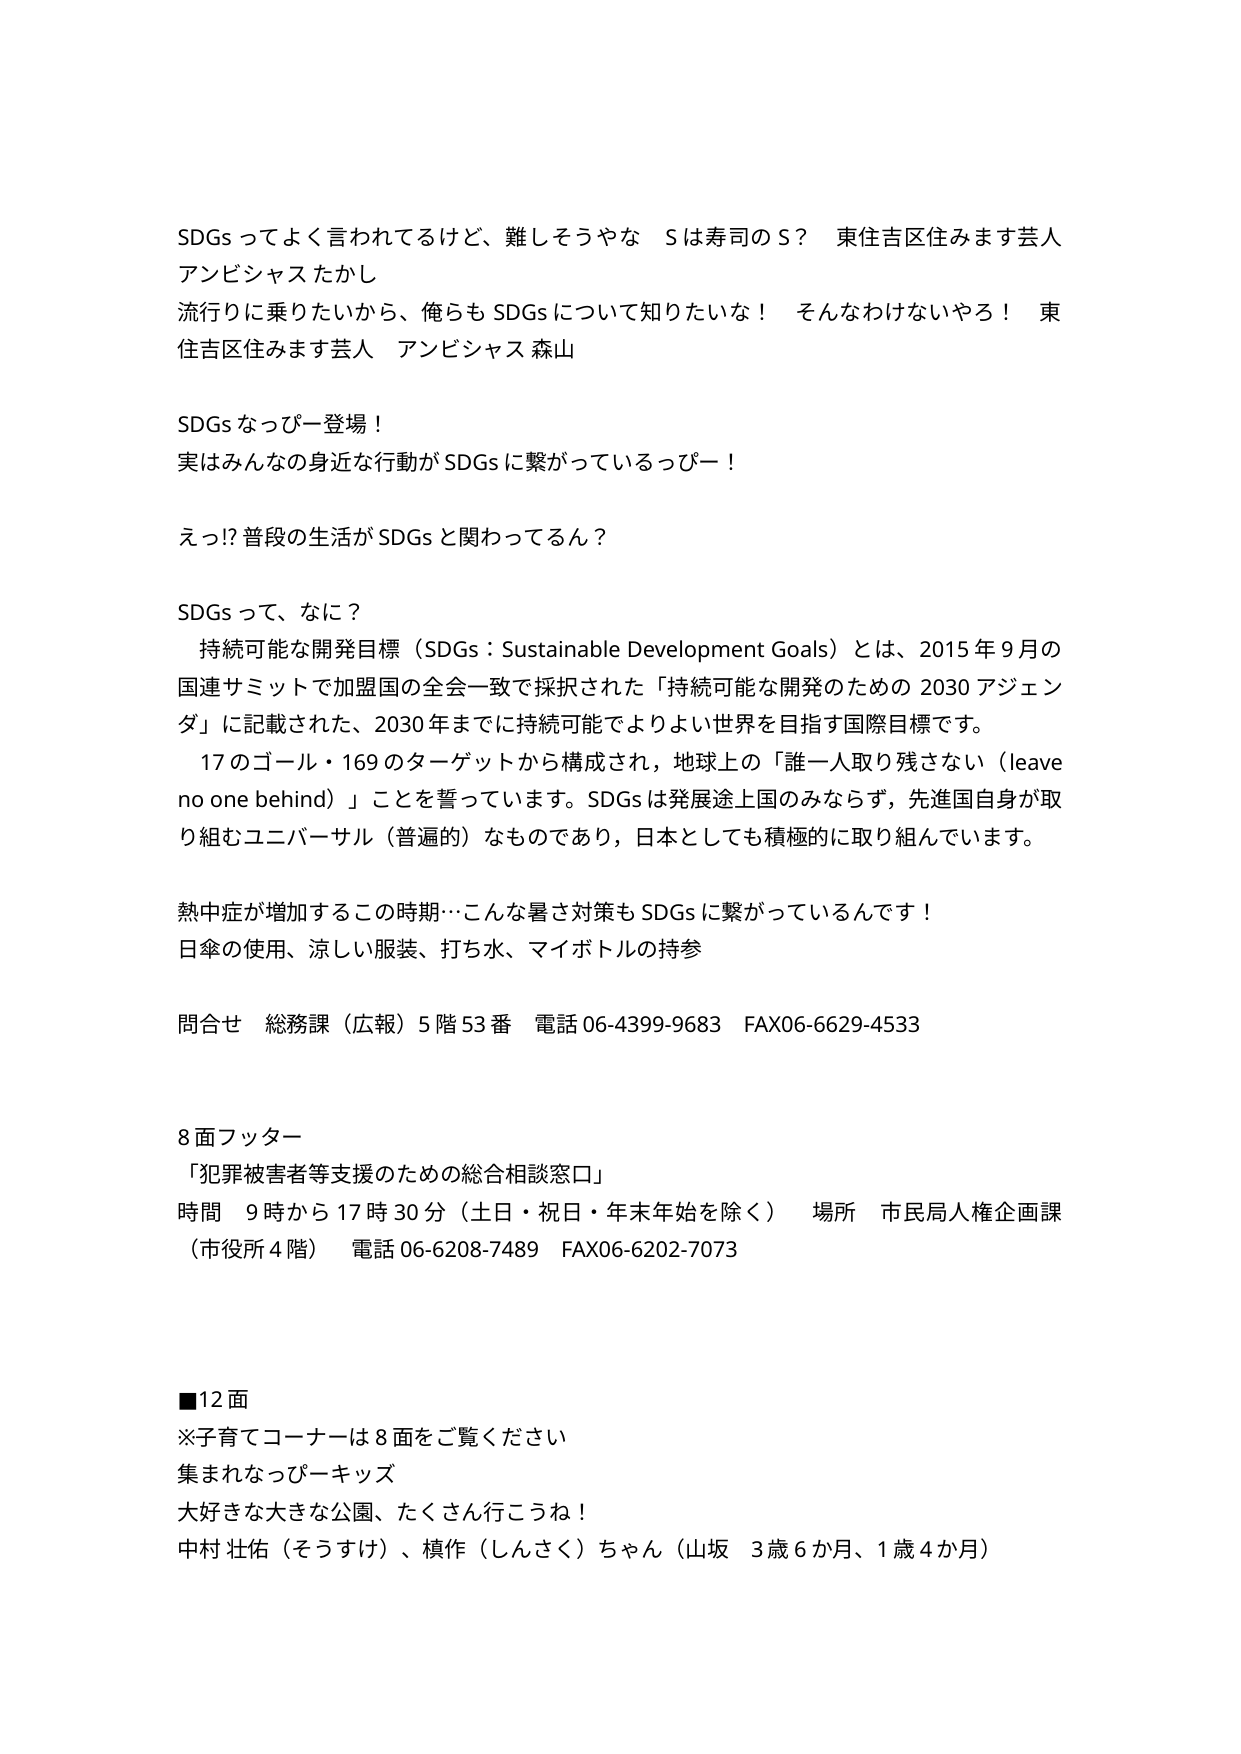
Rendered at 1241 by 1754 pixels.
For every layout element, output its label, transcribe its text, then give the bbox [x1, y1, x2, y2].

text 「犯罪被害者等支援のための総合相談窓口」 [177, 1154, 1063, 1192]
text 実はみんなの身近な行動がSDGsに繋がっているっぴー！ [177, 442, 1063, 479]
text 17のゴール・169のターゲットから構成され，地球上の「誰一人取り残さない（leave no one behind）」ことを誓っています。SDGsは発展途上国のみならず，先進国自身が取り組むユニバーサル（普遍的）なものであり，日本としても積極的に取り組んでいます。 [177, 742, 1063, 854]
text 問合せ 総務課（広報）5階53番 電話06-4399-9683 FAX06-6629-4533 [177, 1004, 1063, 1042]
text ※子育てコーナーは8面をご覧ください [177, 1417, 1063, 1454]
text 集まれなっぴーキッズ [177, 1454, 1063, 1492]
text SDGsって、なに？ [177, 592, 1063, 629]
text 中村 壮佑（そうすけ）、槙作（しんさく）ちゃん（山坂 3歳6か月、1歳4か月） [177, 1529, 1063, 1567]
text 熱中症が増加するこの時期…こんな暑さ対策もSDGsに繋がっているんです！ [177, 892, 1063, 929]
text SDGsなっぴー登場！ [177, 404, 1063, 442]
text 日傘の使用、涼しい服装、打ち水、マイボトルの持参 [177, 929, 1063, 967]
text 大好きな大きな公園、たくさん行こうね！ [177, 1492, 1063, 1529]
text えっ⁉ 普段の生活がSDGsと関わってるん？ [177, 517, 1063, 554]
text ■12面 [177, 1379, 1063, 1417]
text SDGsってよく言われてるけど、難しそうやな Sは寿司のS？ 東住吉区住みます芸人 アンビシャス たかし [177, 217, 1063, 292]
text 流行りに乗りたいから、俺らもSDGsについて知りたいな！ そんなわけないやろ！ 東住吉区住みます芸人 アンビシャス 森山 [177, 292, 1063, 367]
text 8面フッター [177, 1117, 1063, 1154]
text 持続可能な開発目標（SDGs：Sustainable Development Goals）とは、2015年9月の国連サミットで加盟国の全会一致で採択された「持続可能な開発のための2030アジェンダ」に記載された、2030年までに持続可能でよりよい世界を目指す国際目標です。 [177, 629, 1063, 742]
text 時間 9時から17時30分（土日・祝日・年末年始を除く） 場所 市民局人権企画課（市役所4階） 電話06-6208-7489 FAX06-6202-7073 [177, 1192, 1063, 1267]
